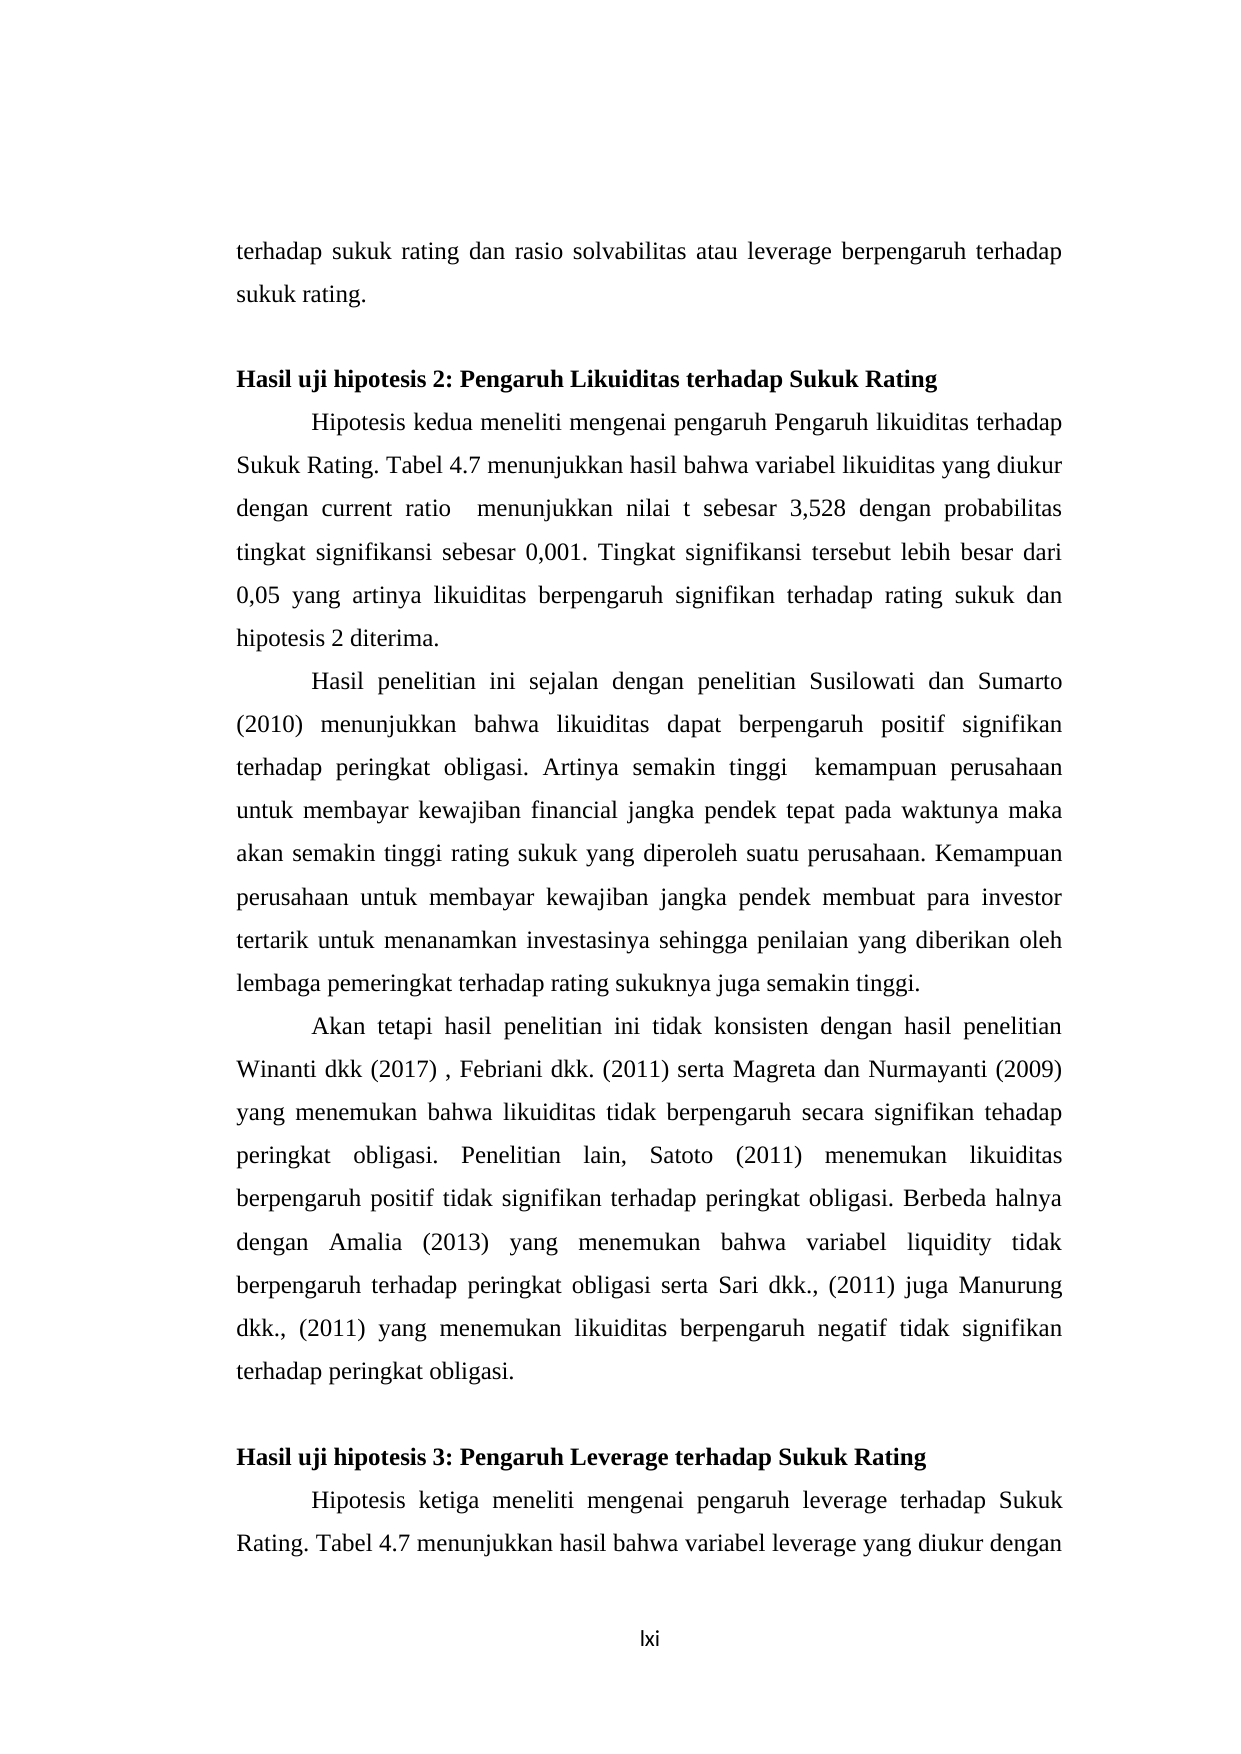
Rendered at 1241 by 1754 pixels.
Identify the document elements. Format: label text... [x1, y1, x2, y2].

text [236, 1485, 1063, 1557]
text Hipotesis kedua meneliti mengenai pengaruh Pengaruh likuiditas terhadap Sukuk Rating. Tabel 4.7 menunjukkan hasil bahwa variabel likuiditas yang diukur dengan current ratio menunjukkan nilai t sebesar 3,528 dengan probabilitas tingkat signifikansi sebesar 0,001. Tingkat signifikansi tersebut lebih besar dari 0,05 yang artinya likuiditas berpengaruh signifikan terhadap rating sukuk dan hipotesis 2 diterima. [236, 407, 1063, 652]
text Hasil uji hipotesis 2: Pengaruh Likuiditas terhadap Sukuk Rating [236, 364, 1063, 393]
text Akan tetapi hasil penelitian ini tidak konsisten dengan hasil penelitian Winanti dkk (2017) , Febriani dkk. (2011) serta Magreta dan Nurmayanti (2009) yang menemukan bahwa likuiditas tidak berpengaruh secara signifikan tehadap peringkat obligasi. Penelitian lain, Satoto (2011) menemukan likuiditas berpengaruh positif tidak signifikan terhadap peringkat obligasi. Berbeda halnya dengan Amalia (2013) yang menemukan bahwa variabel liquidity tidak berpengaruh terhadap peringkat obligasi serta Sari dkk., (2011) juga Manurung dkk., (2011) yang menemukan likuiditas berpengaruh negatif tidak signifikan terhadap peringkat obligasi. [236, 1011, 1063, 1385]
text Hasil uji hipotesis 3: Pengaruh Leverage terhadap Sukuk Rating [236, 1442, 1063, 1471]
text Hasil penelitian ini sejalan dengan penelitian Susilowati dan Sumarto (2010) menunjukkan bahwa likuiditas dapat berpengaruh positif signifikan terhadap peringkat obligasi. Artinya semakin tinggi kemampuan perusahaan untuk membayar kewajiban financial jangka pendek tepat pada waktunya maka akan semakin tinggi rating sukuk yang diperoleh suatu perusahaan. Kemampuan perusahaan untuk membayar kewajiban jangka pendek membuat para investor tertarik untuk menanamkan investasinya sehingga penilaian yang diberikan oleh lembaga pemeringkat terhadap rating sukuknya juga semakin tinggi. [236, 666, 1063, 997]
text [236, 236, 1063, 308]
